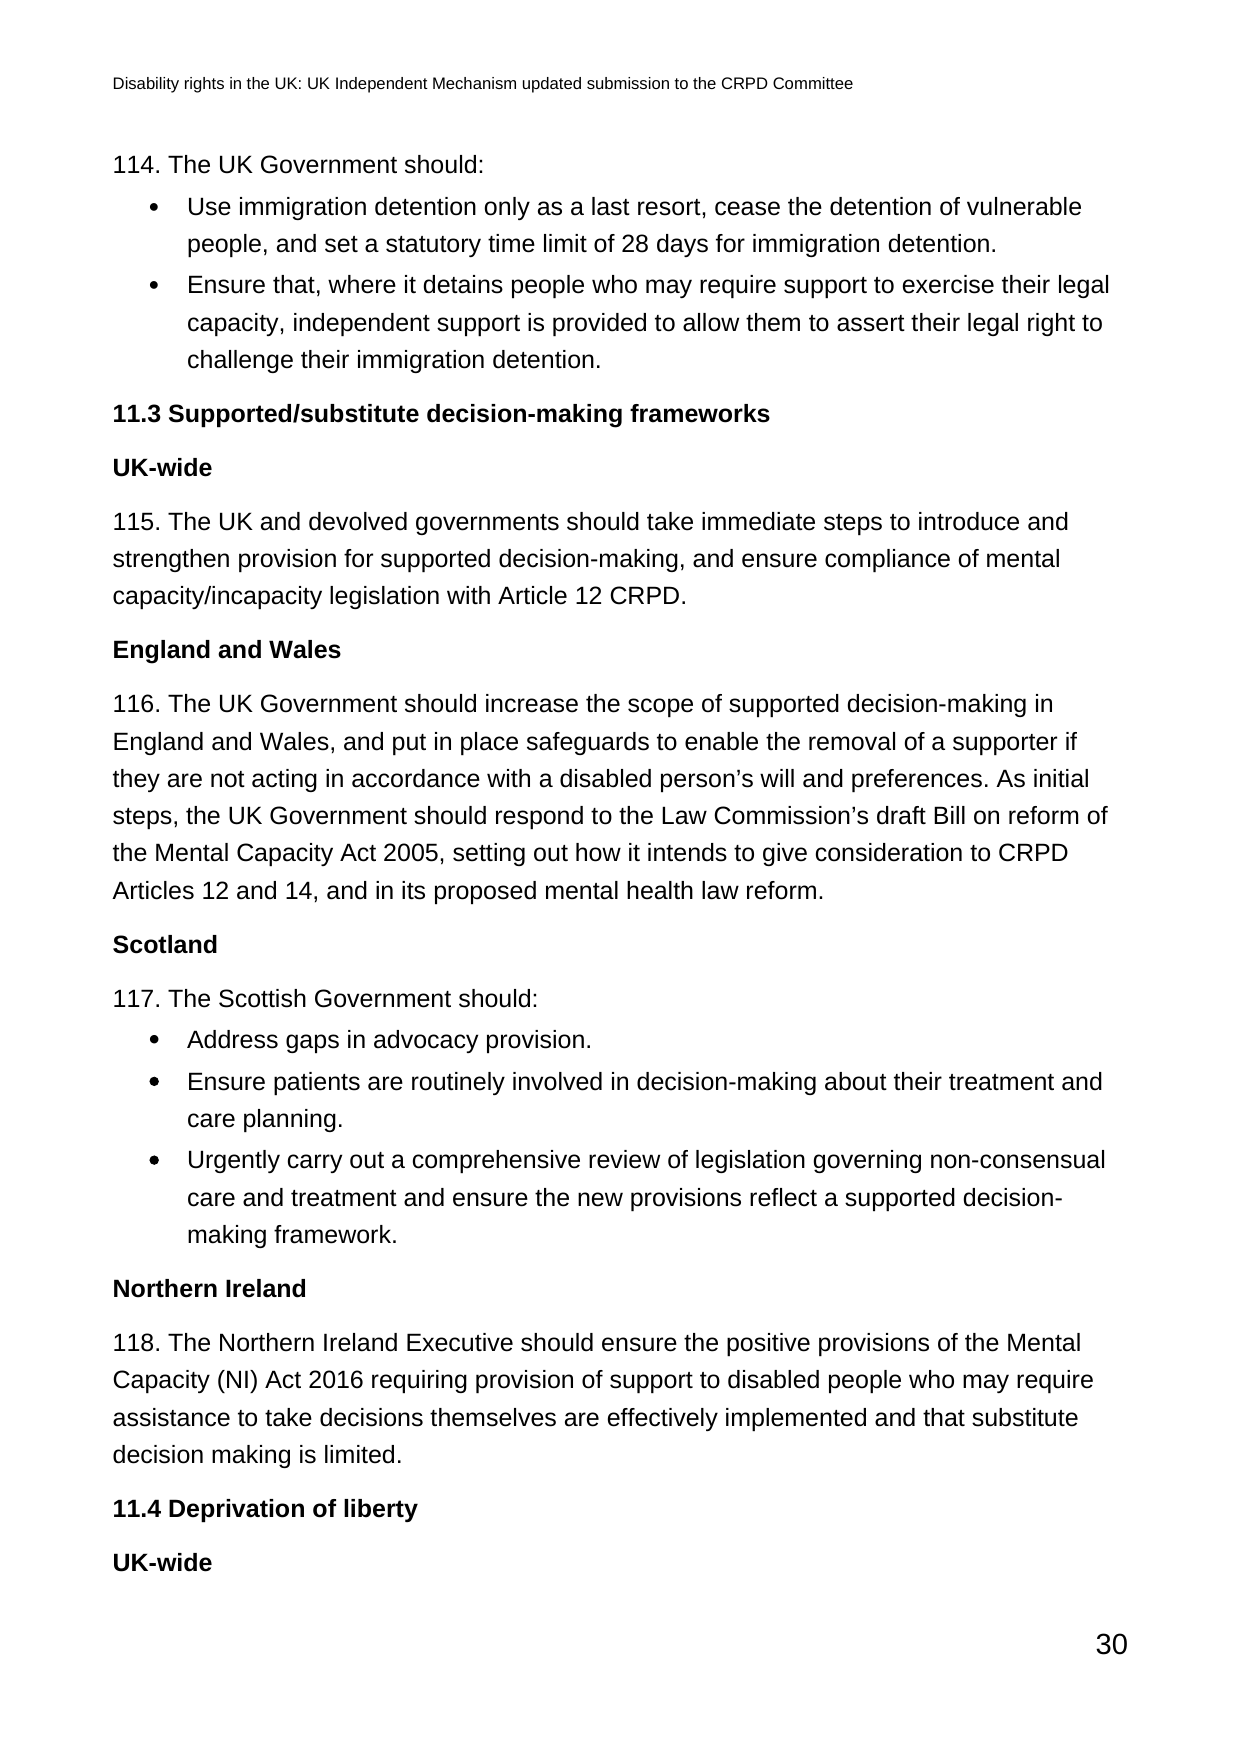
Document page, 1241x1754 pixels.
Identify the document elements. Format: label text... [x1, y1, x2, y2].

text 115. The UK and devolved governments should take immediate steps to introduce and strengthen provision for supported decision-making, and ensure compliance of mental capacity/incapacity legislation with Article 12 CRPD. [112, 507, 1128, 610]
text 118. The Northern Ireland Executive should ensure the positive provisions of the Mental Capacity (NI) Act 2016 requiring provision of support to disabled people who may require assistance to take decisions themselves are effectively implemented and that substitute decision making is limited. [112, 1328, 1128, 1469]
list 11.3 Supported/substitute decision-making frameworks [112, 399, 1128, 427]
text Ensure that, where it detains people who may require support to exercise their legal capacity, independent support is provided to allow them to assert their legal right to challenge their immigration detention. [150, 270, 1128, 373]
list Ensure patients are routinely involved in decision-making about their treatment and care planning. [150, 1067, 1128, 1133]
text UK-wide [112, 1548, 1128, 1577]
text 114. The UK Government should: [112, 150, 1128, 179]
text Northern Ireland [112, 1274, 1128, 1303]
list Urgently carry out a comprehensive review of legislation governing non-consensual care and treatment and ensure the new provisions reflect a supported decision-making framework. [150, 1146, 1128, 1249]
title 11.4 Deprivation of liberty [112, 1494, 1128, 1523]
text 117. The Scottish Government should: [112, 983, 1128, 1012]
text England and Wales [112, 635, 1128, 664]
text Use immigration detention only as a last resort, cease the detention of vulnerable people, and set a statutory time limit of 28 days for immigration detention. [150, 191, 1128, 257]
text Scotland [112, 929, 1128, 958]
list Address gaps in advocacy provision. [150, 1025, 1128, 1054]
text UK-wide [112, 453, 1128, 481]
text 116. The UK Government should increase the scope of supported decision-making in England and Wales, and put in place safeguards to enable the removal of a supporter if they are not acting in accordance with a disabled person’s will and preferences. As initial steps, the UK Government should respond to the Law Commission’s draft Bill on reform of the Mental Capacity Act 2005, setting out how it intends to give consideration to CRPD Articles 12 and 14, and in its proposed mental health law reform. [112, 689, 1128, 904]
